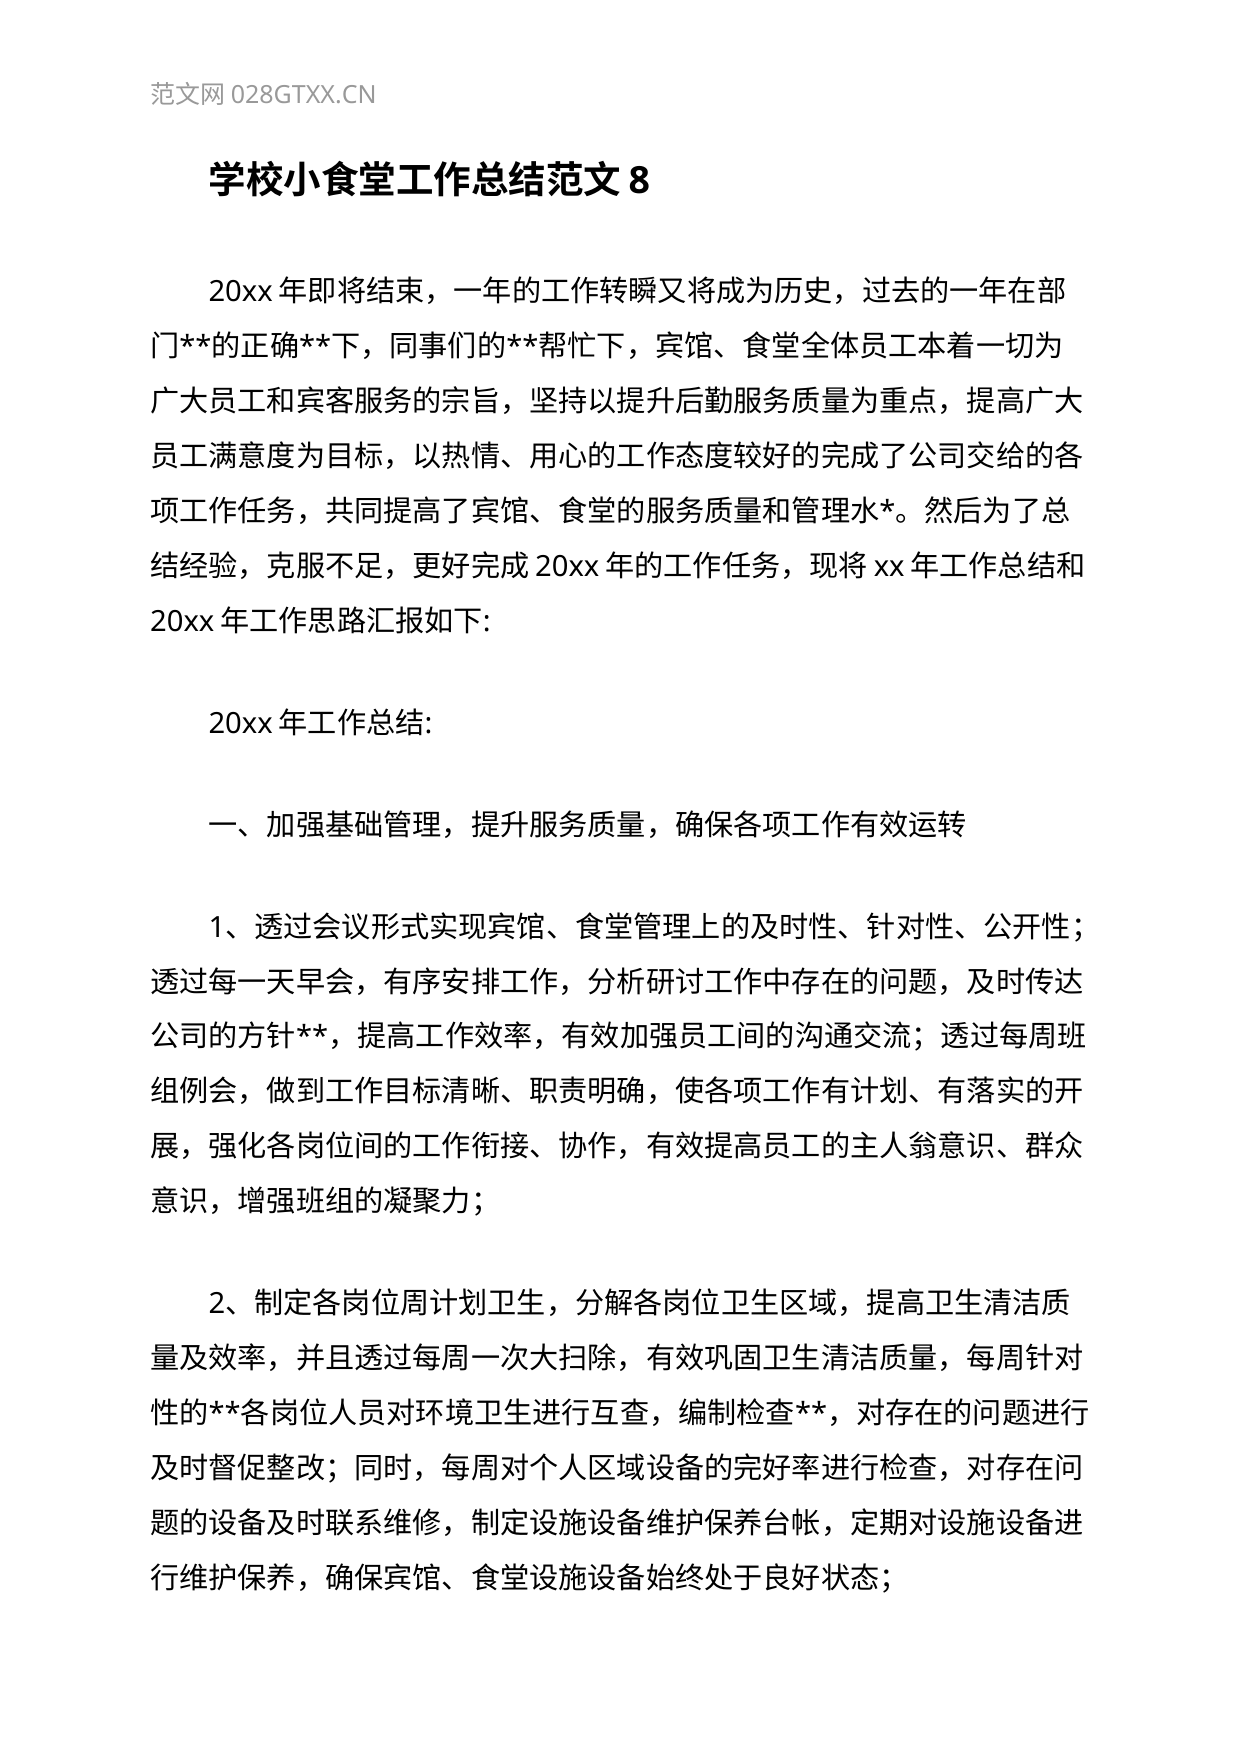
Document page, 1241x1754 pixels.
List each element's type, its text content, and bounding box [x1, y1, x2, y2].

text 2、制定各岗位周计划卫生，分解各岗位卫生区域，提高卫生清洁质量及效率，并且透过每周一次大扫除，有效巩固卫生清洁质量，每周针对性的**各岗位人员对环境卫生进行互查，编制检查**，对存在的问题进行及时督促整改；同时，每周对个人区域设备的完好率进行检查，对存在问题的设备及时联系维修，制定设施设备维护保养台帐，定期对设施设备进行维护保养，确保宾馆、食堂设施设备始终处于良好状态； [150, 1279, 1090, 1597]
text 20xx年工作总结: [150, 699, 1090, 742]
text 1、透过会议形式实现宾馆、食堂管理上的及时性、针对性、公开性；透过每一天早会，有序安排工作，分析研讨工作中存在的问题，及时传达公司的方针**，提高工作效率，有效加强员工间的沟通交流；透过每周班组例会，做到工作目标清晰、职责明确，使各项工作有计划、有落实的开展，强化各岗位间的工作衔接、协作，有效提高员工的主人翁意识、群众意识，增强班组的凝聚力； [150, 903, 1090, 1220]
text 20xx年即将结束，一年的工作转瞬又将成为历史，过去的一年在部门**的正确**下，同事们的**帮忙下，宾馆、食堂全体员工本着一切为广大员工和宾客服务的宗旨，坚持以提升后勤服务质量为重点，提高广大员工满意度为目标，以热情、用心的工作态度较好的完成了公司交给的各项工作任务，共同提高了宾馆、食堂的服务质量和管理水*。然后为了总结经验，克服不足，更好完成20xx年的工作任务，现将xx年工作总结和20xx年工作思路汇报如下: [150, 268, 1090, 640]
text 一、加强基础管理，提升服务质量，确保各项工作有效运转 [150, 801, 1090, 844]
text 学校小食堂工作总结范文8 [150, 150, 1090, 204]
